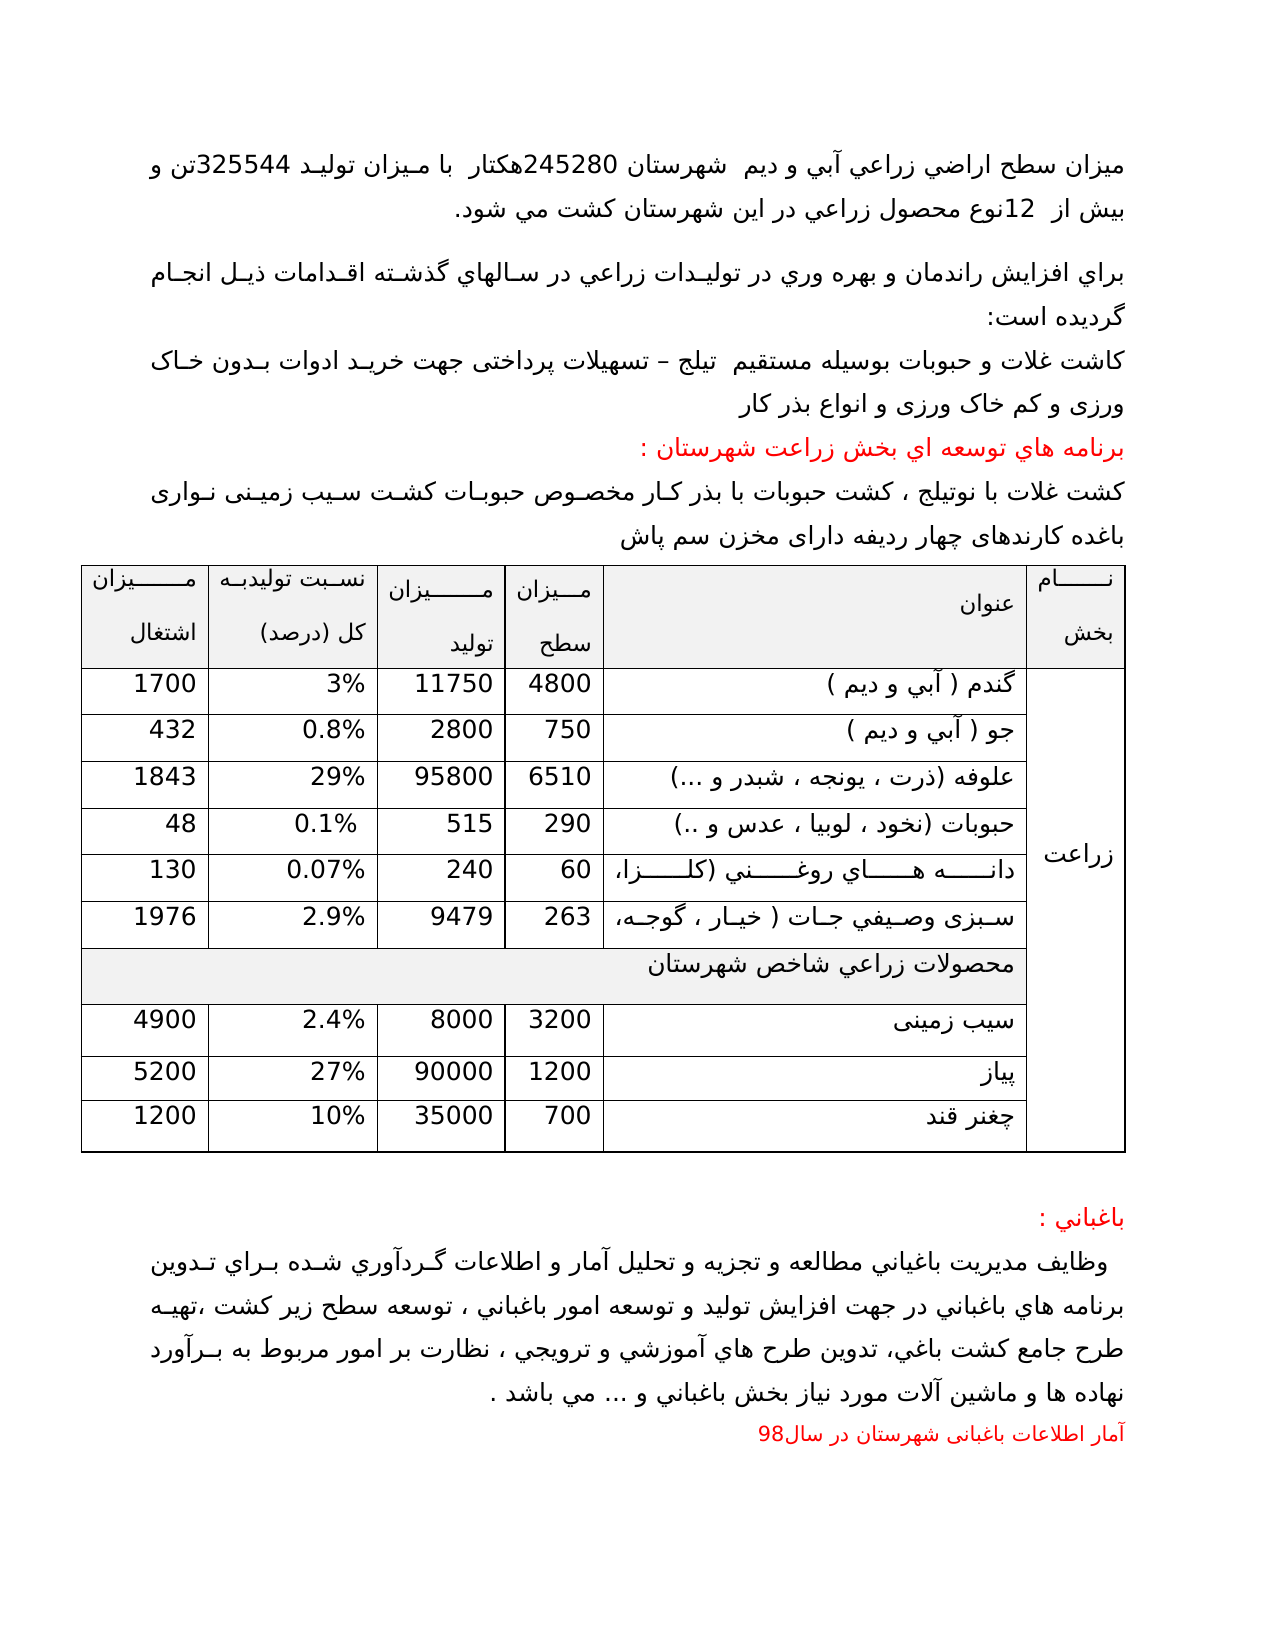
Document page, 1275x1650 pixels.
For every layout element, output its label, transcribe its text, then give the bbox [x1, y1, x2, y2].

table_cell 700 [506, 1101, 603, 1151]
table_header ميزان توليد (تن ) [378, 566, 504, 668]
table_cell 263 [506, 902, 603, 948]
table_cell 10% [209, 1101, 377, 1151]
table_cell 60 [506, 855, 603, 901]
table_cell 0.1% [209, 809, 377, 854]
table_header نسبت توليدبه کل (درصد) [209, 566, 377, 668]
table_cell سیب زمینی [604, 1005, 1026, 1056]
table_header عنوان [604, 566, 1026, 668]
table_cell 6510 [506, 762, 603, 808]
table_cell گندم ( آبي و ديم ) [604, 669, 1026, 714]
table_cell 35000 [378, 1101, 504, 1151]
table_cell علوفه (ذرت ، يونجه ، شبدر و ...) [604, 762, 1026, 808]
table_cell 2.4% [209, 1005, 377, 1056]
text ميزان سطح اراضي زراعي آبي و ديم شهرستان 245280هكتار با ميزان توليد 325544تن و بيش از 12نوع محصول زراعي در اين شهرستان كشت مي شود. [150, 150, 1125, 223]
text کشت غلات با نوتیلج ، کشت حبوبات با بذر کار مخصوص حبوبات کشت سیب زمینی نواری باغده کارندهای چهار ردیفه دارای مخزن سم پاش [150, 477, 1125, 550]
text باغباني : [150, 1203, 1125, 1233]
text برنامه هاي توسعه اي بخش زراعت شهرستان : [150, 433, 1125, 462]
table_cell 750 [506, 715, 603, 761]
table_cell جو ( آبي و ديم ) [604, 715, 1026, 761]
text وظايف مديريت باغياني مطالعه و تجزيه و تحليل آمار و اطلاعات گردآوري شده براي تدوين برنامه هاي باغباني در جهت افزايش توليد و توسعه امور باغباني ، توسعه سطح زير كشت ،تهيه طرح جامع كشت باغي، تدوين طرح هاي آموزشي و ترويجي ، نظارت بر امور مربوط به برآورد نهاده ها و ماشين آلات مورد نياز بخش باغباني و ... مي باشد . [150, 1247, 1125, 1408]
text کاشت غلات و حبوبات بوسیله مستقیم تیلج – تسهیلات پرداختی جهت خرید ادوات بدون خاک ورزی و کم خاک ورزی و انواع بذر کار [150, 346, 1125, 419]
table_cell 1200 [506, 1057, 603, 1100]
table_cell دانه هاي روغني (كلزا، آفتابگردان ،گلرنگ و ... ) [604, 855, 1026, 901]
table_cell 11750 [378, 669, 504, 714]
table_cell 1200 [82, 1101, 208, 1151]
table_cell 1843 [82, 762, 208, 808]
table_cell 0.8% [209, 715, 377, 761]
table_cell 240 [378, 855, 504, 901]
table_cell 2.9% [209, 902, 377, 948]
table_cell 5200 [82, 1057, 208, 1100]
table_cell 3% [209, 669, 377, 714]
table_cell 1976 [82, 902, 208, 948]
table_cell 1700 [82, 669, 208, 714]
text آمار اطلاعات باغبانی شهرستان در سال98 [150, 1422, 1125, 1446]
table_cell محصولات زراعي شاخص شهرستان [82, 949, 1026, 1004]
table_cell 4800 [506, 669, 603, 714]
table_cell 27% [209, 1057, 377, 1100]
table_header ميزان سطح (هكتار) [506, 566, 603, 668]
table_cell حبوبات (نخود ، لوبيا ، عدس و ..) [604, 809, 1026, 854]
table_cell 29% [209, 762, 377, 808]
table_cell 9479 [378, 902, 504, 948]
table_cell 95800 [378, 762, 504, 808]
table_cell 130 [82, 855, 208, 901]
table_cell 48 [82, 809, 208, 854]
table_cell چغنر قند [604, 1101, 1026, 1151]
table_cell سبزی وصيفي جات ( خيار ، گوجه، هندوانه و ... ) [604, 902, 1026, 948]
table_cell 2800 [378, 715, 504, 761]
table_header نام بخش [1027, 566, 1124, 668]
table_cell 0.07% [209, 855, 377, 901]
table_header ميزان اشتغال (نفر) [82, 566, 208, 668]
table_cell 3200 [506, 1005, 603, 1056]
table_cell زراعت [1027, 669, 1124, 1151]
table_cell 4900 [82, 1005, 208, 1056]
table_cell پیاز [604, 1057, 1026, 1100]
table_cell 8000 [378, 1005, 504, 1056]
table_cell 515 [378, 809, 504, 854]
table_cell 432 [82, 715, 208, 761]
table_cell 90000 [378, 1057, 504, 1100]
table_cell 290 [506, 809, 603, 854]
text براي افزايش راندمان و بهره وري در توليدات زراعي در سالهاي گذشته اقدامات ذيل انجام گرديده است: [150, 258, 1125, 331]
